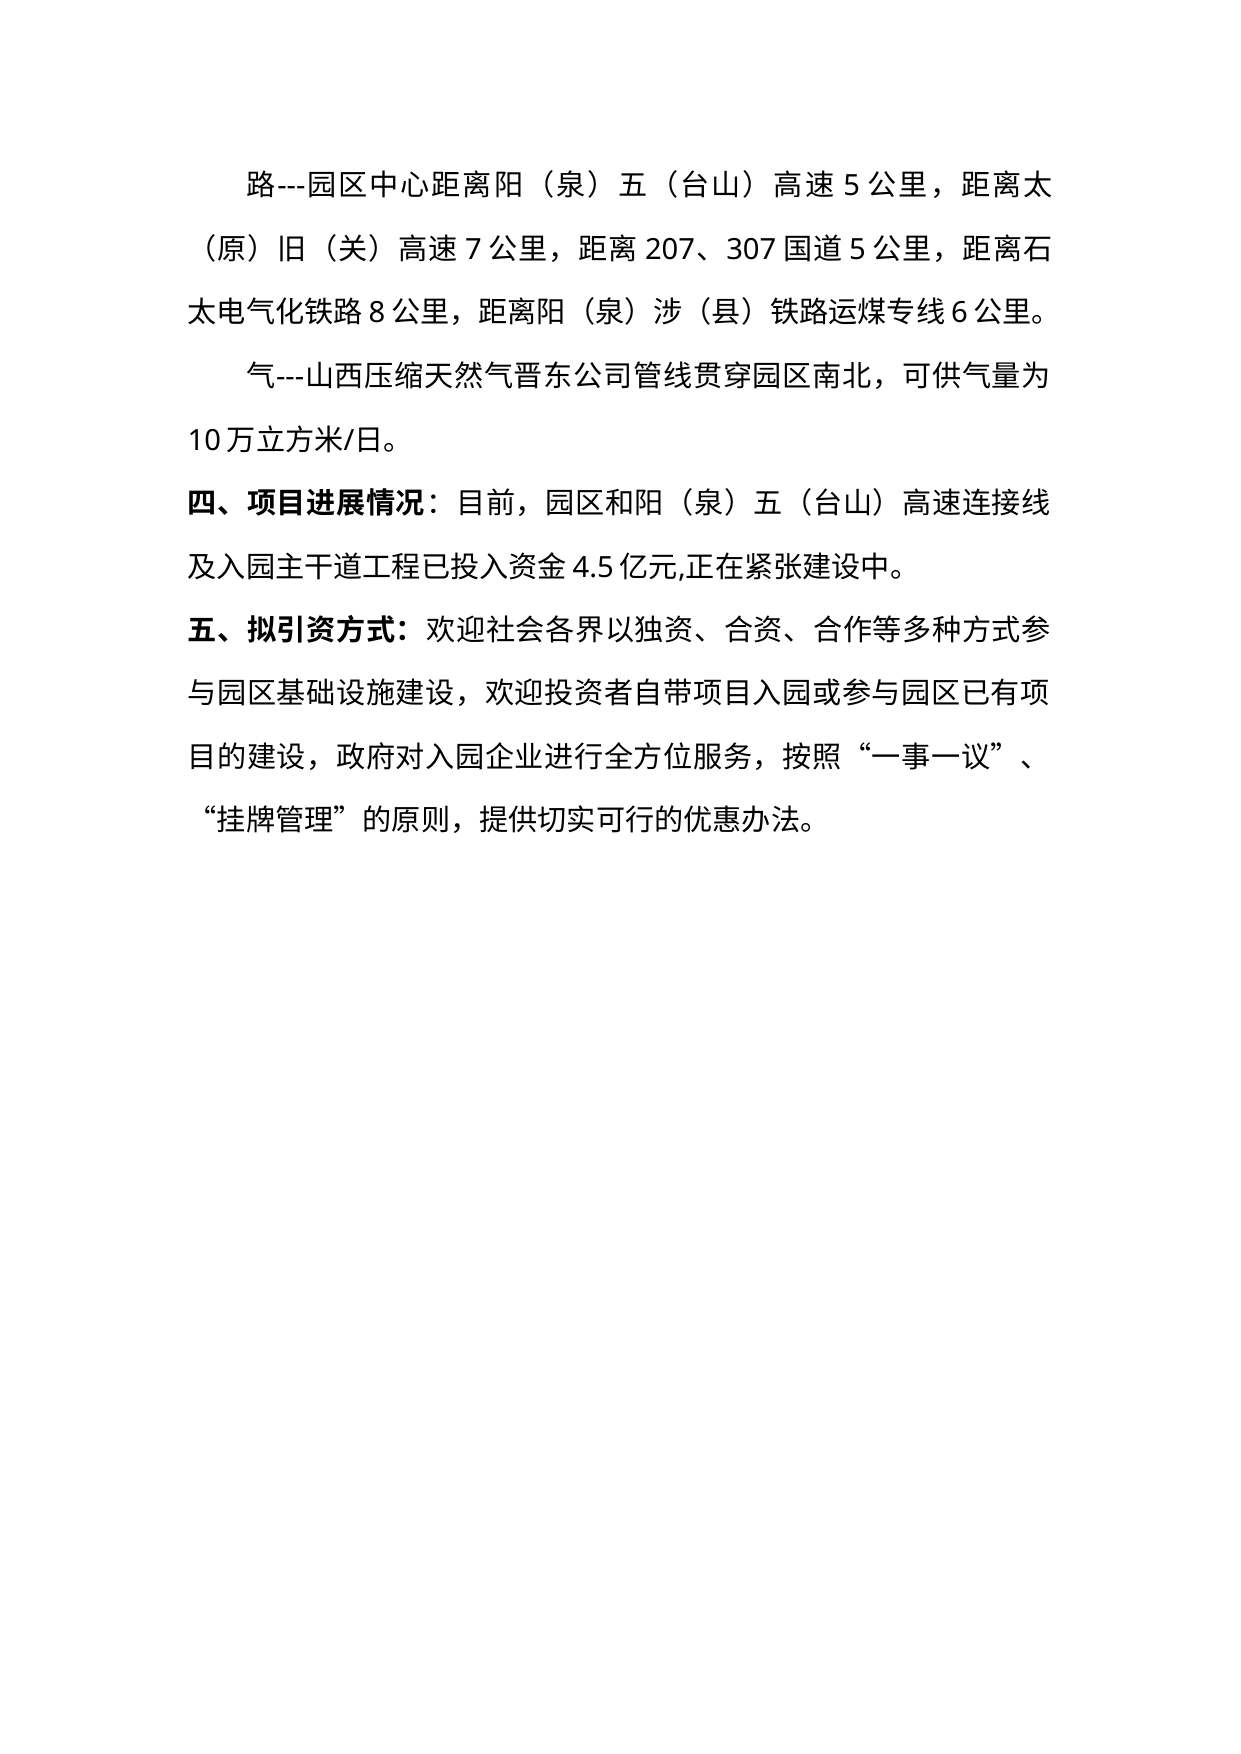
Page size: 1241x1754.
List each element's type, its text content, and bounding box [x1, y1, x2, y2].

text 气---山西压缩天然气晋东公司管线贯穿园区南北，可供气量为10万立方米/日。 [187, 353, 1053, 458]
text 五、拟引资方式：欢迎社会各界以独资、合资、合作等多种方式参与园区基础设施建设，欢迎投资者自带项目入园或参与园区已有项目的建设，政府对入园企业进行全方位服务，按照“一事一议”、“挂牌管理”的原则，提供切实可行的优惠办法。 [187, 607, 1053, 839]
text 四、项目进展情况：目前，园区和阳（泉）五（台山）高速连接线及入园主干道工程已投入资金4.5亿元,正在紧张建设中。 [187, 480, 1053, 586]
text 路---园区中心距离阳（泉）五（台山）高速5公里，距离太（原）旧（关）高速7公里，距离207、307国道5公里，距离石太电气化铁路8公里，距离阳（泉）涉（县）铁路运煤专线6公里。 [187, 162, 1053, 331]
